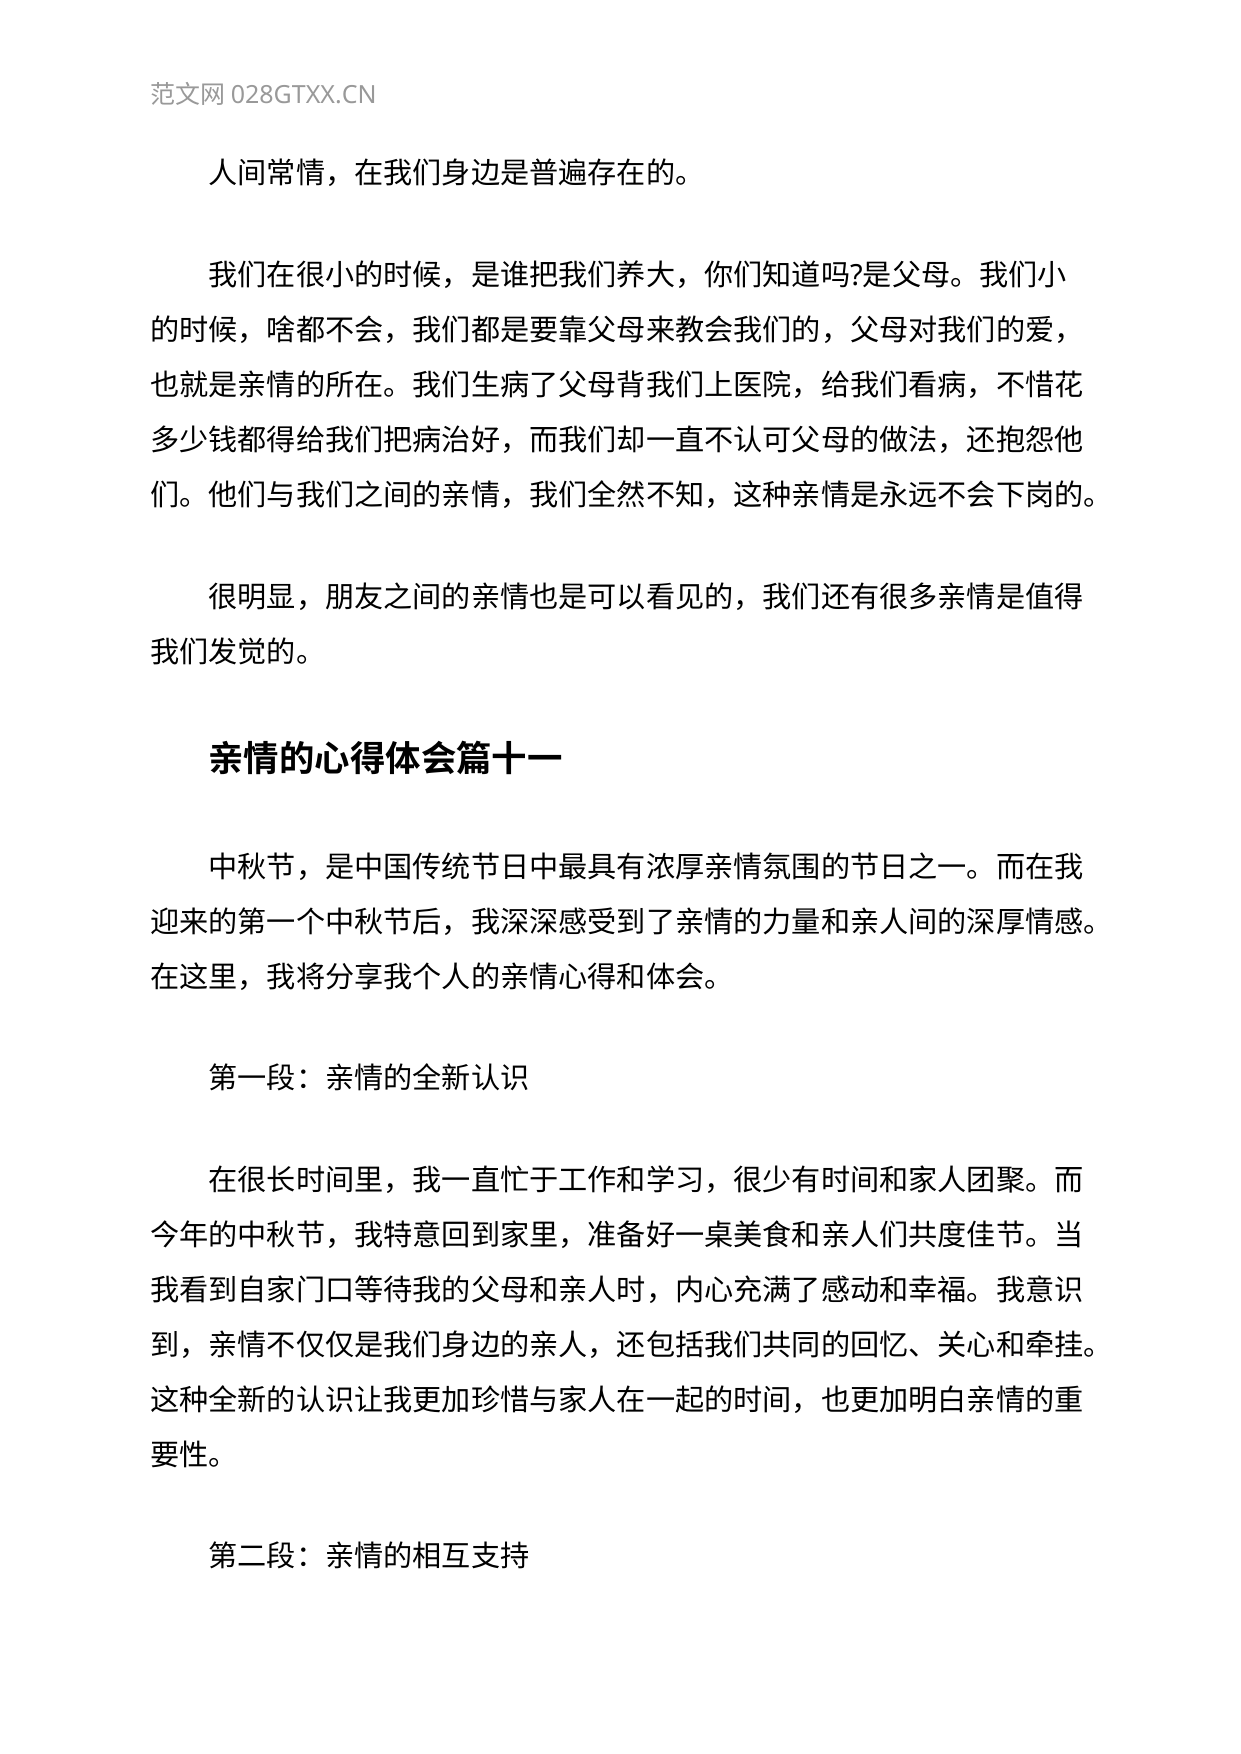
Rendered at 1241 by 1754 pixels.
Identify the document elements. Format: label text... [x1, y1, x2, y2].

text 第一段：亲情的全新认识 [150, 1055, 1090, 1097]
text 很明显，朋友之间的亲情也是可以看见的，我们还有很多亲情是值得我们发觉的。 [150, 573, 1090, 670]
text 在很长时间里，我一直忙于工作和学习，很少有时间和家人团聚。而今年的中秋节，我特意回到家里，准备好一桌美食和亲人们共度佳节。当我看到自家门口等待我的父母和亲人时，内心充满了感动和幸福。我意识到，亲情不仅仅是我们身边的亲人，还包括我们共同的回忆、关心和牵挂。这种全新的认识让我更加珍惜与家人在一起的时间，也更加明白亲情的重要性。 [150, 1157, 1090, 1473]
text 人间常情，在我们身边是普遍存在的。 [150, 150, 1090, 192]
text 亲情的心得体会篇十一 [150, 730, 1090, 781]
text 第二段：亲情的相互支持 [150, 1533, 1090, 1575]
text 我们在很小的时候，是谁把我们养大，你们知道吗?是父母。我们小的时候，啥都不会，我们都是要靠父母来教会我们的，父母对我们的爱，也就是亲情的所在。我们生病了父母背我们上医院，给我们看病，不惜花多少钱都得给我们把病治好，而我们却一直不认可父母的做法，还抱怨他们。他们与我们之间的亲情，我们全然不知，这种亲情是永远不会下岗的。 [150, 252, 1090, 514]
text 中秋节，是中国传统节日中最具有浓厚亲情氛围的节日之一。而在我迎来的第一个中秋节后，我深深感受到了亲情的力量和亲人间的深厚情感。在这里，我将分享我个人的亲情心得和体会。 [150, 843, 1090, 995]
